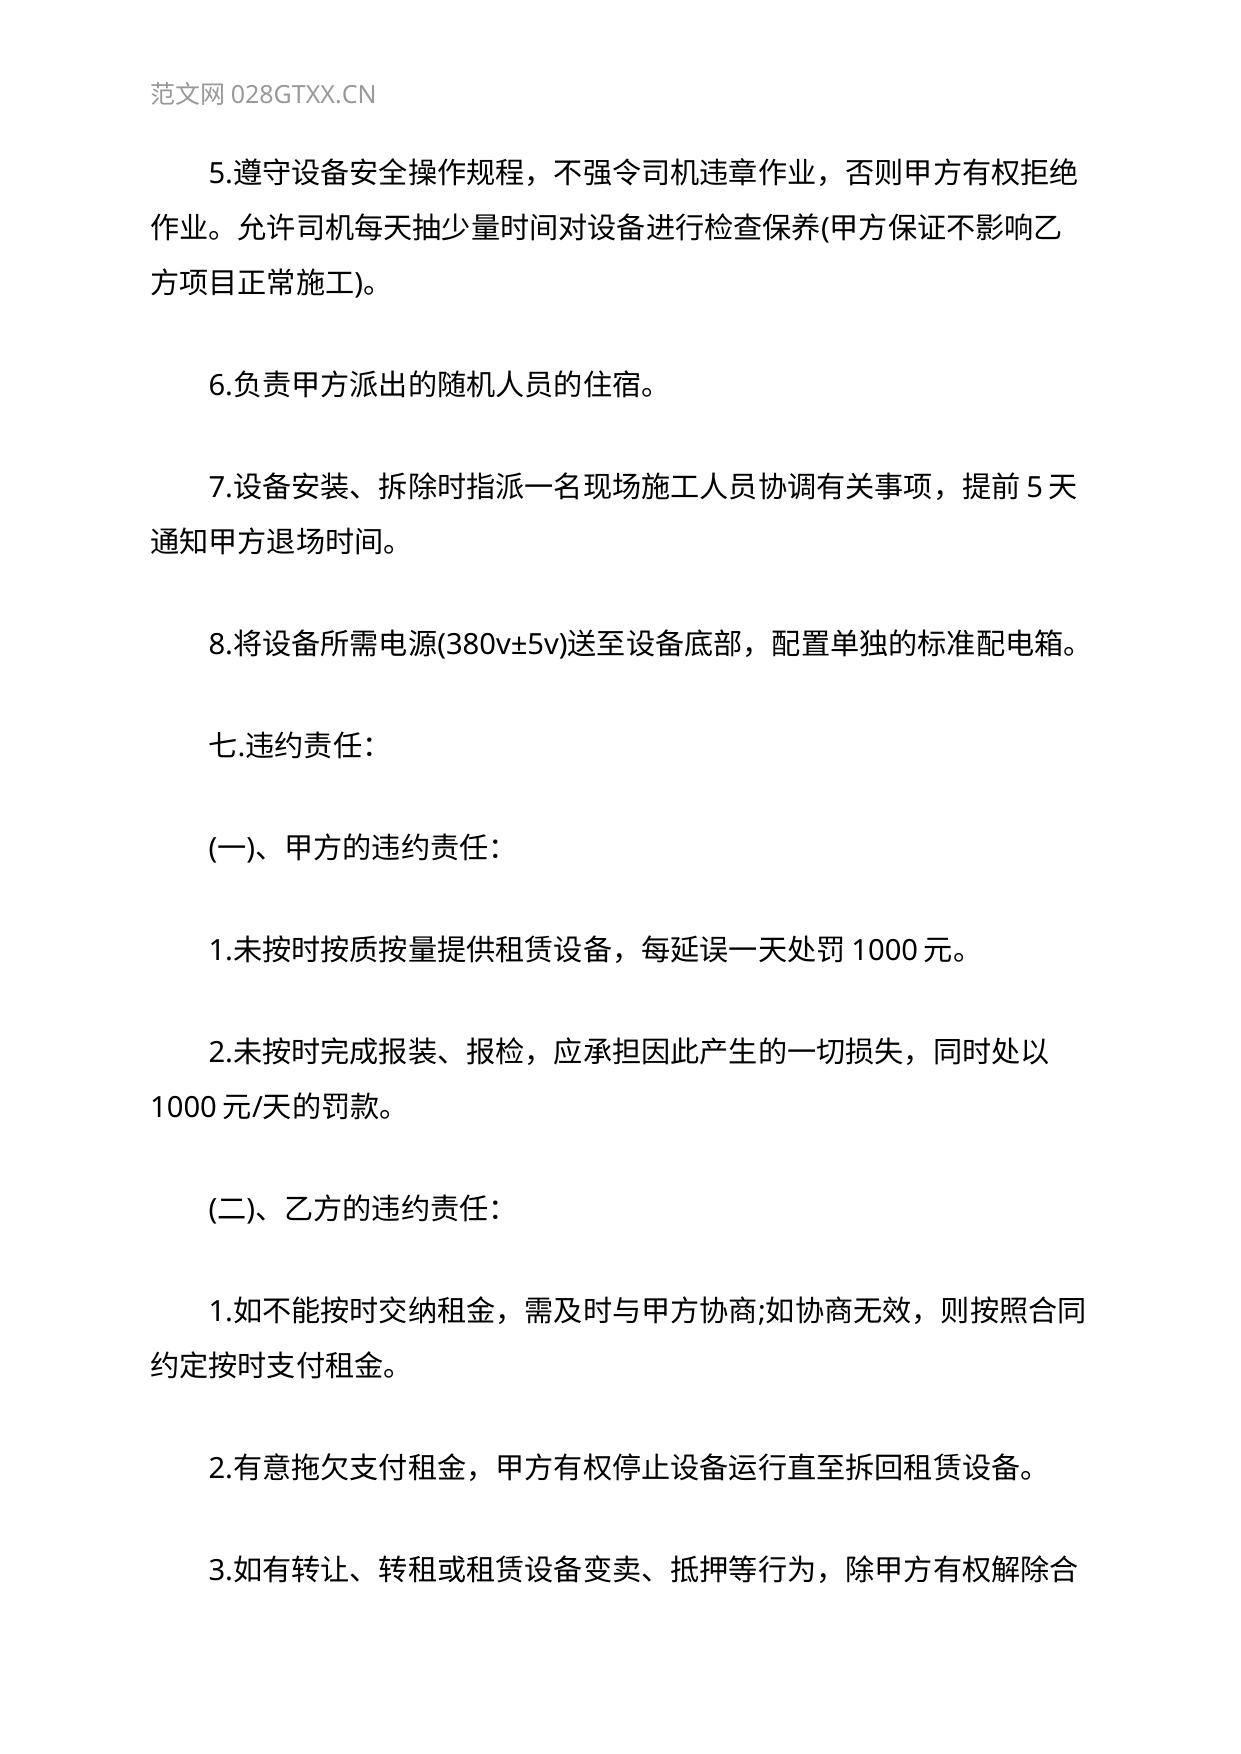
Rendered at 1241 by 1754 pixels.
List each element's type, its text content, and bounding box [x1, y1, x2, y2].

text 1.未按时按质按量提供租赁设备，每延误一天处罚1000元。 [150, 927, 1090, 969]
text 1.如不能按时交纳租金，需及时与甲方协商;如协商无效，则按照合同约定按时支付租金。 [150, 1288, 1090, 1385]
text 2.未按时完成报装、报检，应承担因此产生的一切损失，同时处以1000元/天的罚款。 [150, 1029, 1090, 1126]
text 2.有意拖欠支付租金，甲方有权停止设备运行直至拆回租赁设备。 [150, 1444, 1090, 1487]
text (二)、乙方的违约责任： [150, 1186, 1090, 1228]
text 5.遵守设备安全操作规程，不强令司机违章作业，否则甲方有权拒绝作业。允许司机每天抽少量时间对设备进行检查保养(甲方保证不影响乙方项目正常施工)。 [150, 150, 1090, 302]
text 七.违约责任： [150, 723, 1090, 765]
text 7.设备安装、拆除时指派一名现场施工人员协调有关事项，提前5天通知甲方退场时间。 [150, 464, 1090, 561]
text 6.负责甲方派出的随机人员的住宿。 [150, 362, 1090, 404]
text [150, 1546, 1090, 1589]
text 8.将设备所需电源(380v±5v)送至设备底部，配置单独的标准配电箱。 [150, 621, 1090, 663]
text (一)、甲方的违约责任： [150, 825, 1090, 867]
